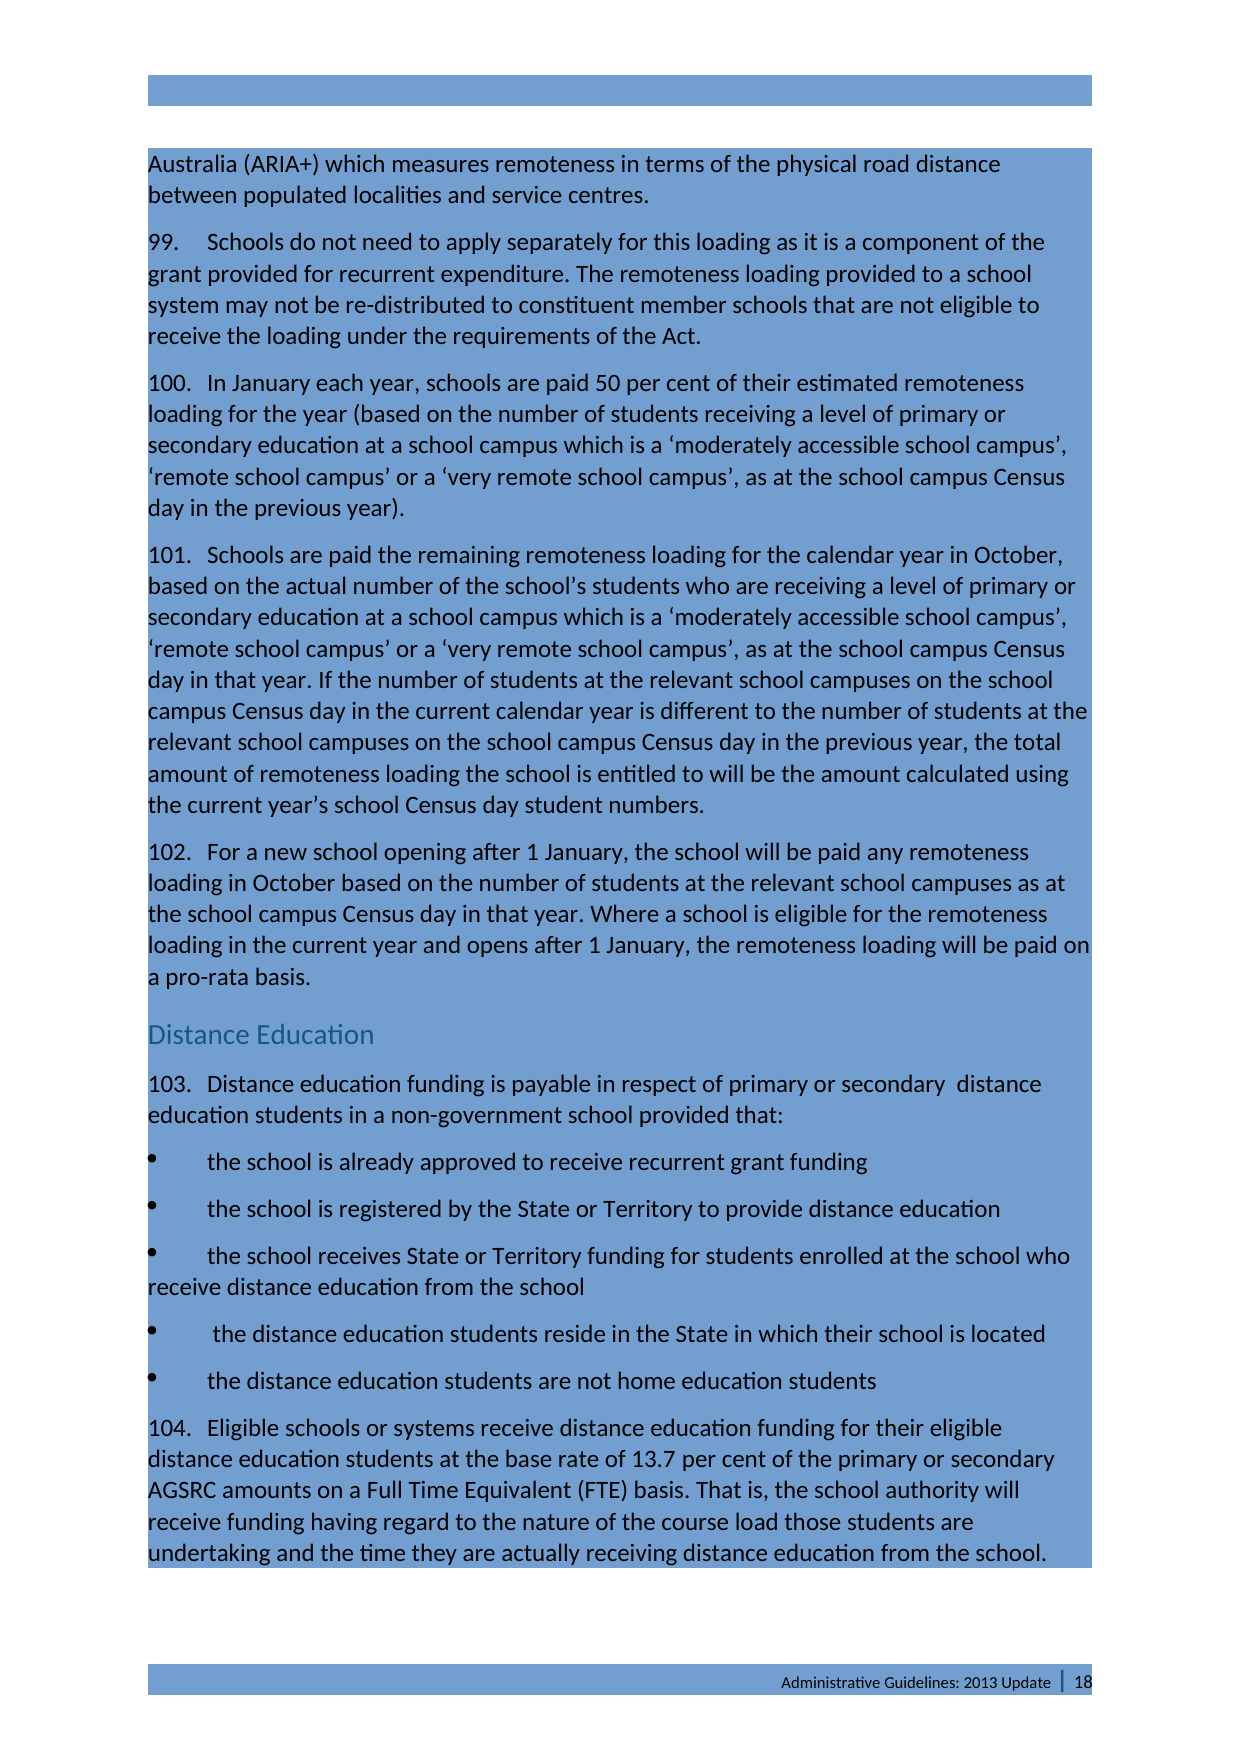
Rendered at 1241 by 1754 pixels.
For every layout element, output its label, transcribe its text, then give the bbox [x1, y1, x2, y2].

list the school is registered by the State or Territory to provide distance education [148, 1193, 1092, 1224]
subtitle Distance Education [148, 1016, 1092, 1052]
list the school receives State or Territory funding for students enrolled at the school who receive distance education from the school [148, 1239, 1092, 1302]
list the school is already approved to receive recurrent grant funding [148, 1146, 1092, 1177]
list the distance education students are not home education students [148, 1364, 1092, 1396]
text Distance education funding is payable in respect of primary or secondary distance education students in a non-government school provided that: [148, 1068, 1092, 1130]
text Schools are paid the remaining remoteness loading for the calendar year in October, based on the actual number of the school’s students who are receiving a level of primary or secondary education at a school campus which is a ‘moderately accessible school campus’, ‘remote school campus’ or a ‘very remote school campus’, as at the school campus Census day in that year. If the number of students at the relevant school campuses on the school campus Census day in the current calendar year is different to the number of students at the relevant school campuses on the school campus Census day in the previous year, the total amount of remoteness loading the school is entitled to will be the amount calculated using the current year’s school Census day student numbers. [148, 538, 1092, 819]
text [148, 148, 1092, 210]
text Eligible schools or systems receive distance education funding for their eligible distance education students at the base rate of 13.7 per cent of the primary or secondary AGSRC amounts on a Full Time Equivalent (FTE) basis. That is, the school authority will receive funding having regard to the nature of the course load those students are undertaking and the time they are actually receiving distance education from the school. [148, 1411, 1092, 1568]
text For a new school opening after 1 January, the school will be paid any remoteness loading in October based on the number of students at the relevant school campuses as at the school campus Census day in that year. Where a school is eligible for the remoteness loading in the current year and opens after 1 January, the remoteness loading will be paid on a pro-rata basis. [148, 835, 1092, 991]
list the distance education students reside in the State in which their school is located [148, 1318, 1092, 1349]
text Schools do not need to apply separately for this loading as it is a component of the grant provided for recurrent expenditure. The remoteness loading provided to a school system may not be re-distributed to constituent member schools that are not eligible to receive the loading under the requirements of the Act. [148, 226, 1092, 351]
text In January each year, schools are paid 50 per cent of their estimated remoteness loading for the year (based on the number of students receiving a level of primary or secondary education at a school campus which is a ‘moderately accessible school campus’, ‘remote school campus’ or a ‘very remote school campus’, as at the school campus Census day in the previous year). [148, 366, 1092, 523]
